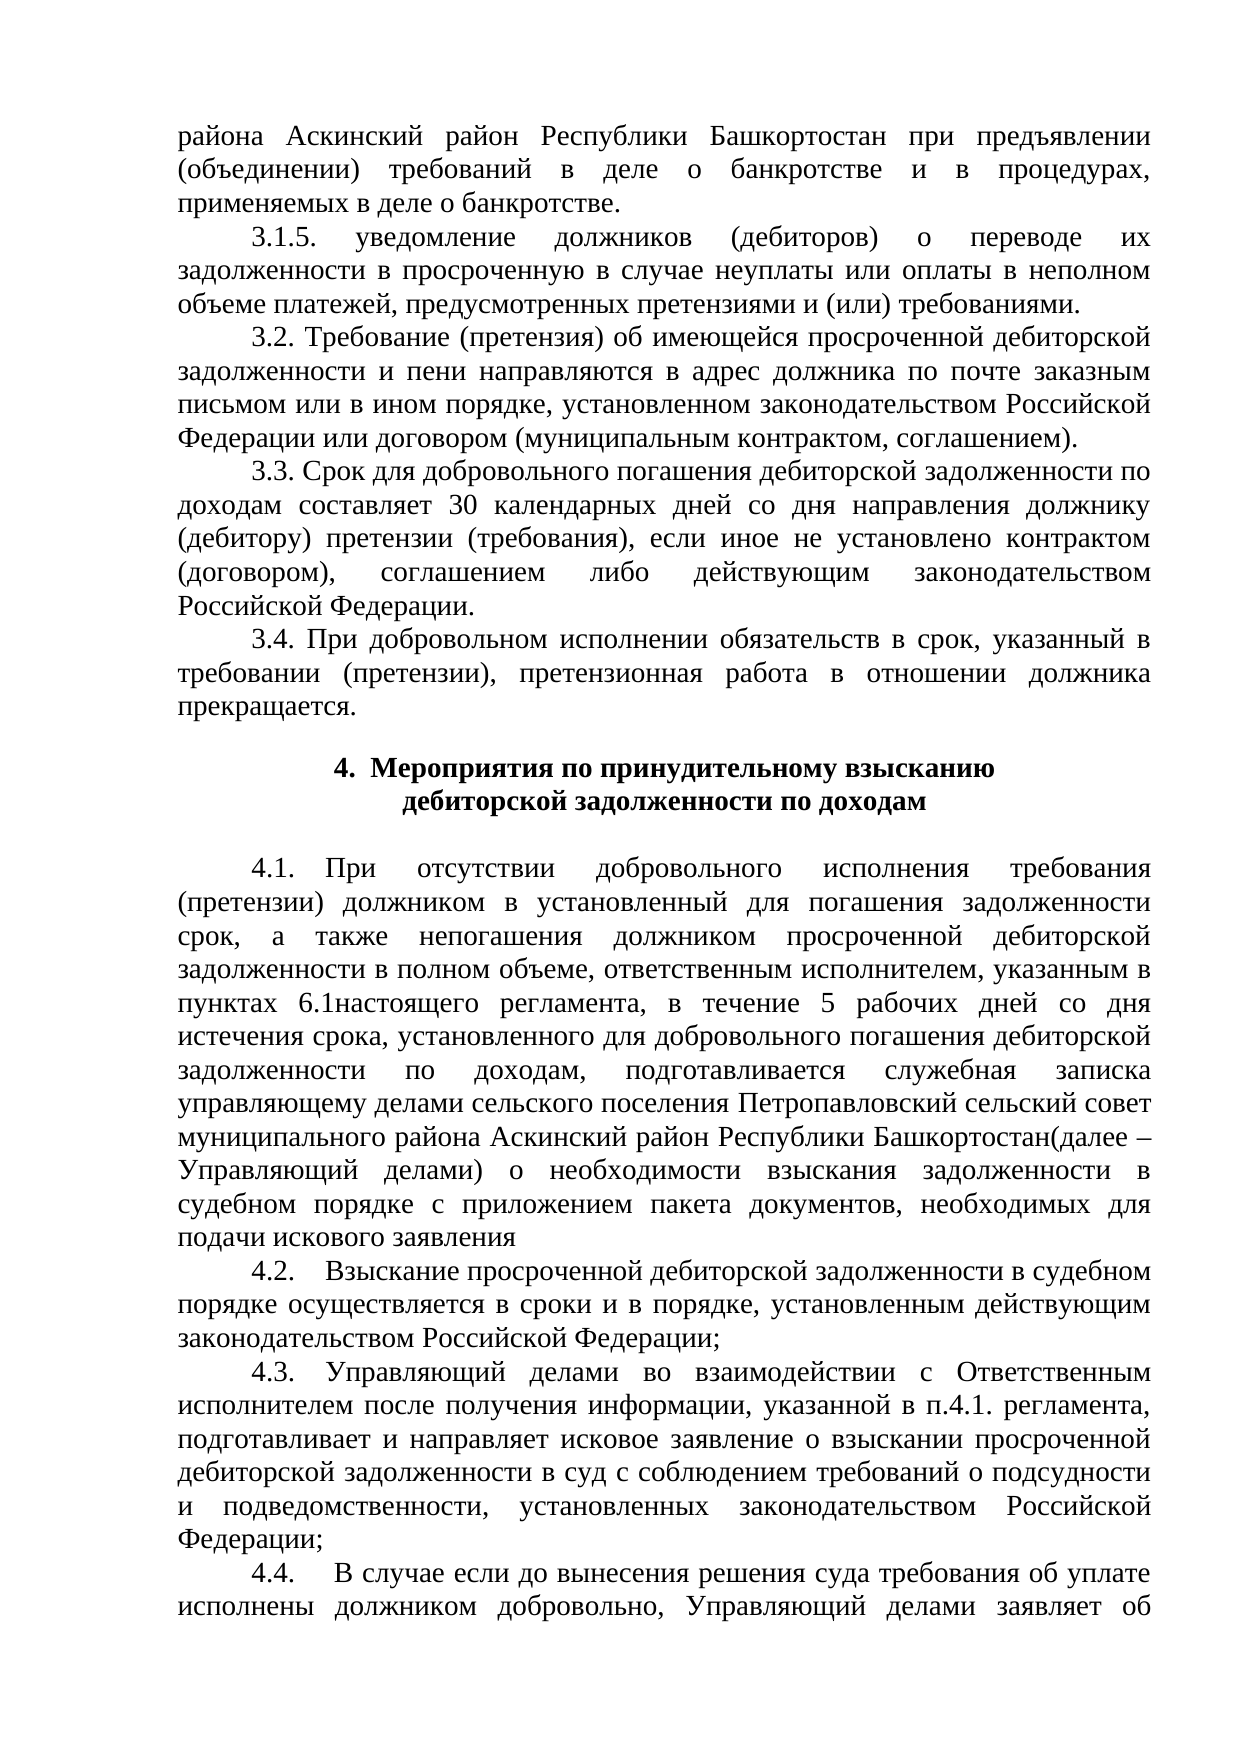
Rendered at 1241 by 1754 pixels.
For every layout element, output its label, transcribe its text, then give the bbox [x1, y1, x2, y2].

text 3.2. Требование (претензия) об имеющейся просроченной дебиторской задолженности и пени направляются в адрес должника по почте заказным письмом или в ином порядке, установленном законодательством Российской Федерации или договором (муниципальным контрактом, соглашением). [177, 319, 1152, 453]
text дебиторской задолженности по доходам [177, 783, 1152, 817]
list При отсутствии добровольного исполнения требования (претензии) должником в установленный для погашения задолженности срок, а также непогашения должником просроченной дебиторской задолженности в полном объеме, ответственным исполнителем, указанным в пунктах 6.1настоящего регламента, в течение 5 рабочих дней со дня истечения срока, установленного для добровольного погашения дебиторской задолженности по доходам, подготавливается служебная записка управляющему делами сельского поселения Петропавловский сельский совет муниципального района Аскинский район Республики Башкортостан(далее –Управляющий делами) о необходимости взыскания задолженности в судебном порядке с приложением пакета документов, необходимых для подачи искового заявления [177, 851, 1152, 1253]
text 3.4. При добровольном исполнении обязательств в срок, указанный в требовании (претензии), претензионная работа в отношении должника прекращается. [177, 621, 1152, 722]
text 3.1.5. уведомление должников (дебиторов) о переводе их задолженности в просроченную в случае неуплаты или оплаты в неполном объеме платежей, предусмотренных претензиями и (или) требованиями. [177, 219, 1152, 319]
list Взыскание просроченной дебиторской задолженности в судебном порядке осуществляется в сроки и в порядке, установленным действующим законодательством Российской Федерации; [177, 1253, 1152, 1354]
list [177, 1555, 1152, 1622]
text 3.3. Срок для добровольного погашения дебиторской задолженности по доходам составляет 30 календарных дней со дня направления должнику (дебитору) претензии (требования), если иное не установлено контрактом (договором), соглашением либо действующим законодательством Российской Федерации. [177, 453, 1152, 621]
text 4. Мероприятия по принудительному взысканию [177, 750, 1152, 783]
list Управляющий делами во взаимодействии с Ответственным исполнителем после получения информации, указанной в п.4.1. регламента, подготавливает и направляет исковое заявление о взыскании просроченной дебиторской задолженности в суд с соблюдением требований о подсудности и подведомственности, установленных законодательством Российской Федерации; [177, 1354, 1152, 1555]
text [177, 118, 1152, 219]
